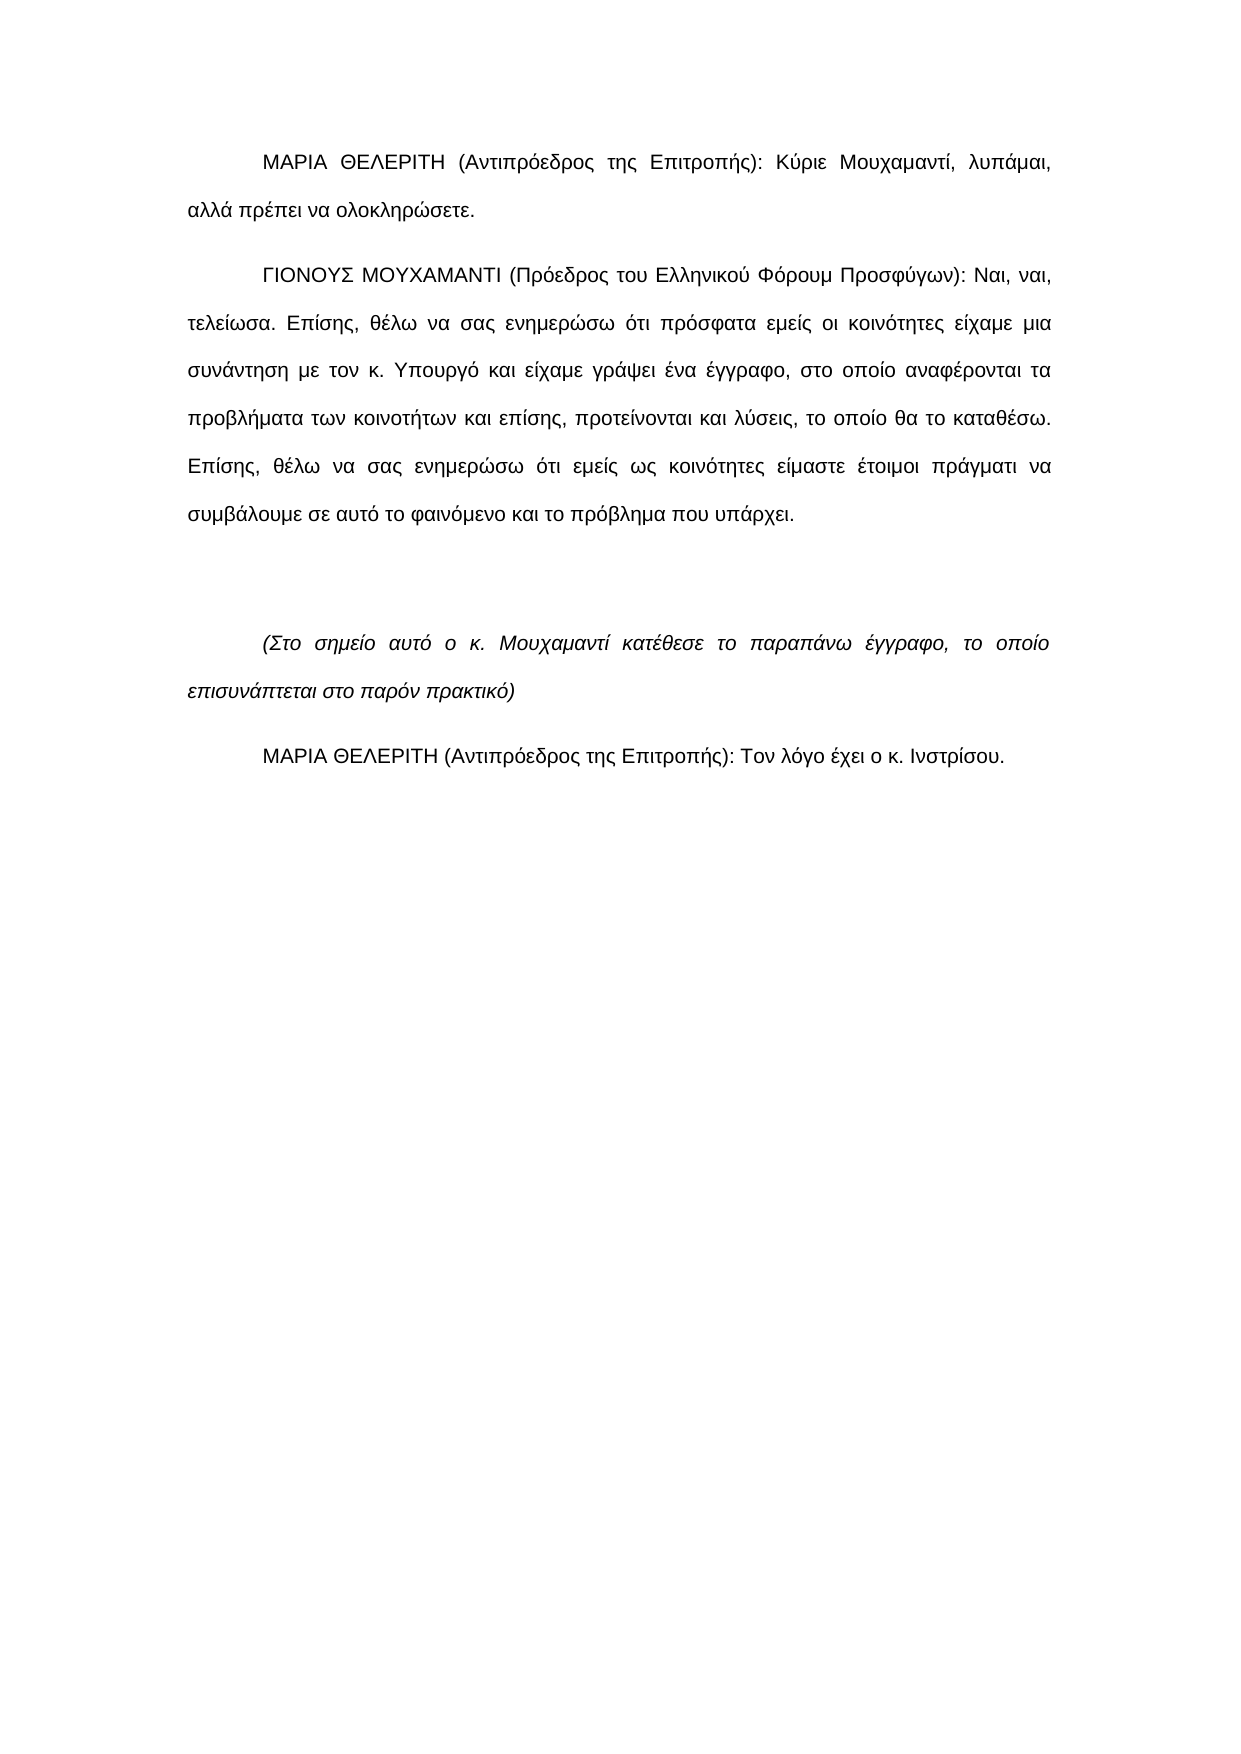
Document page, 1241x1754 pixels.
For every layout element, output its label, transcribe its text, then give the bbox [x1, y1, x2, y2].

text ΜΑΡΙΑ ΘΕΛΕΡΙΤΗ (Αντιπρόεδρος της Επιτροπής): Τον λόγο έχει ο κ. Ινστρίσου. [187, 744, 1053, 768]
text ΓΙΟΝΟΥΣ ΜΟΥΧΑΜΑΝΤΙ (Πρόεδρος του Ελληνικού Φόρουμ Προσφύγων): Ναι, ναι, τελείωσα. Επίσης, θέλω να σας ενημερώσω ότι πρόσφατα εμείς οι κοινότητες είχαμε μια συνάντηση με τον κ. Υπουργό και είχαμε γράψει ένα έγγραφο, στο οποίο αναφέρονται τα προβλήματα των κοινοτήτων και επίσης, προτείνονται και λύσεις, το οποίο θα το καταθέσω. Επίσης, θέλω να σας ενημερώσω ότι εμείς ως κοινότητες είμαστε έτοιμοι πράγματι να συμβάλουμε σε αυτό το φαινόμενο και το πρόβλημα που υπάρχει. [187, 262, 1053, 526]
text ΜΑΡΙΑ ΘΕΛΕΡΙΤΗ (Αντιπρόεδρος της Επιτροπής): Κύριε Μουχαμαντί, λυπάμαι, αλλά πρέπει να ολοκληρώσετε. [187, 150, 1053, 222]
text (Στο σημείο αυτό ο κ. Μουχαμαντί κατέθεσε το παραπάνω έγγραφο, το οποίο επισυνάπτεται στο παρόν πρακτικό) [187, 631, 1053, 703]
